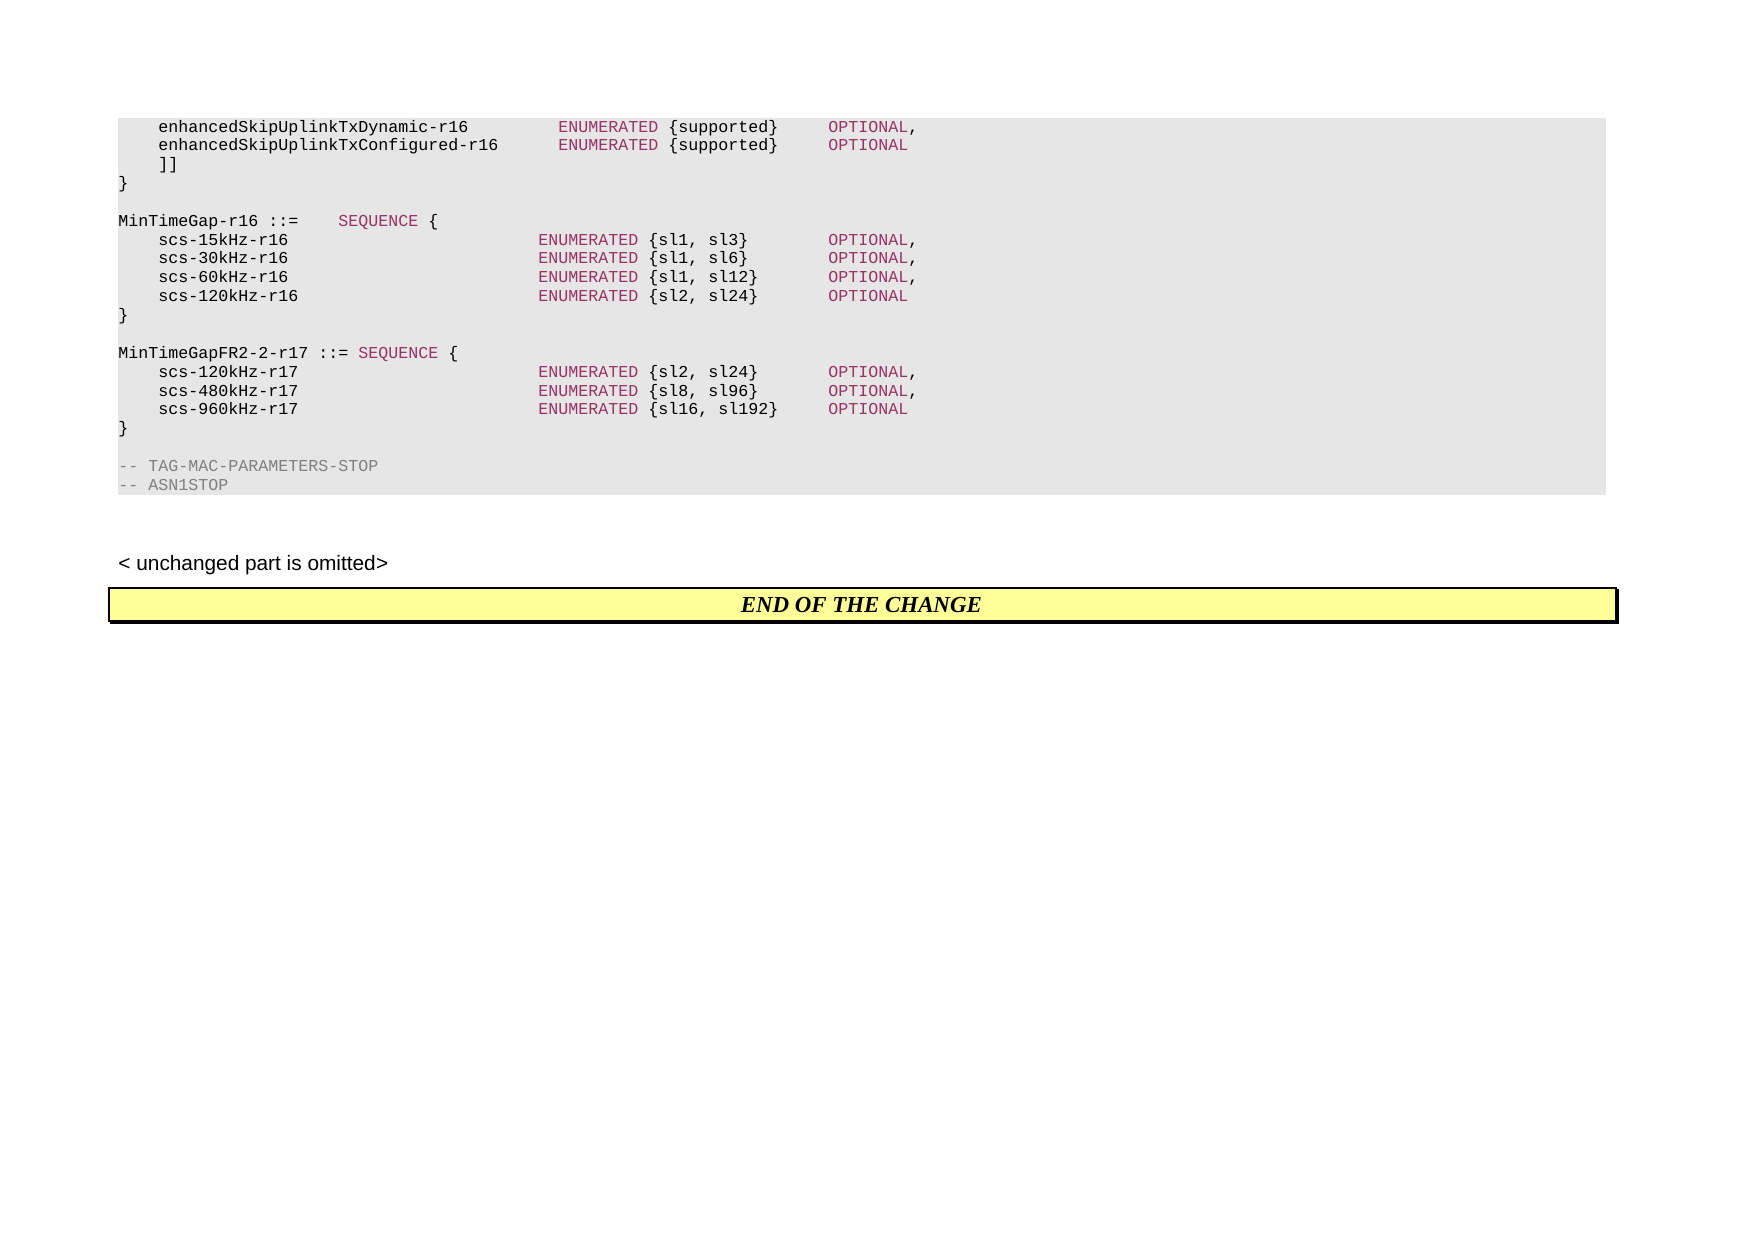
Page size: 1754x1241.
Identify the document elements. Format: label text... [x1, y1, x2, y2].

text } [118, 307, 1606, 326]
text enhancedSkipUplinkTxDynamic-r16 ENUMERATED {supported} OPTIONAL, [118, 118, 1606, 137]
text END OF THE CHANGE [110, 589, 1615, 620]
text MinTimeGap-r16 ::= SEQUENCE { [118, 212, 1606, 231]
text scs-15kHz-r16 ENUMERATED {sl1, sl3} OPTIONAL, [118, 231, 1606, 250]
text scs-960kHz-r17 ENUMERATED {sl16, sl192} OPTIONAL [118, 401, 1606, 420]
text } [118, 420, 1606, 439]
text } [118, 175, 1606, 193]
text < unchanged part is omitted> [118, 551, 1606, 574]
text scs-30kHz-r16 ENUMERATED {sl1, sl6} OPTIONAL, [118, 250, 1606, 269]
text ]] [118, 156, 1606, 175]
text enhancedSkipUplinkTxConfigured-r16 ENUMERATED {supported} OPTIONAL [118, 137, 1606, 156]
text MinTimeGapFR2-2-r17 ::= SEQUENCE { [118, 344, 1606, 363]
text scs-120kHz-r17 ENUMERATED {sl2, sl24} OPTIONAL, [118, 363, 1606, 382]
text scs-60kHz-r16 ENUMERATED {sl1, sl12} OPTIONAL, [118, 269, 1606, 288]
text scs-480kHz-r17 ENUMERATED {sl8, sl96} OPTIONAL, [118, 382, 1606, 401]
text -- ASN1STOP [118, 476, 1606, 495]
text -- TAG-MAC-PARAMETERS-STOP [118, 457, 1606, 476]
text scs-120kHz-r16 ENUMERATED {sl2, sl24} OPTIONAL [118, 288, 1606, 307]
